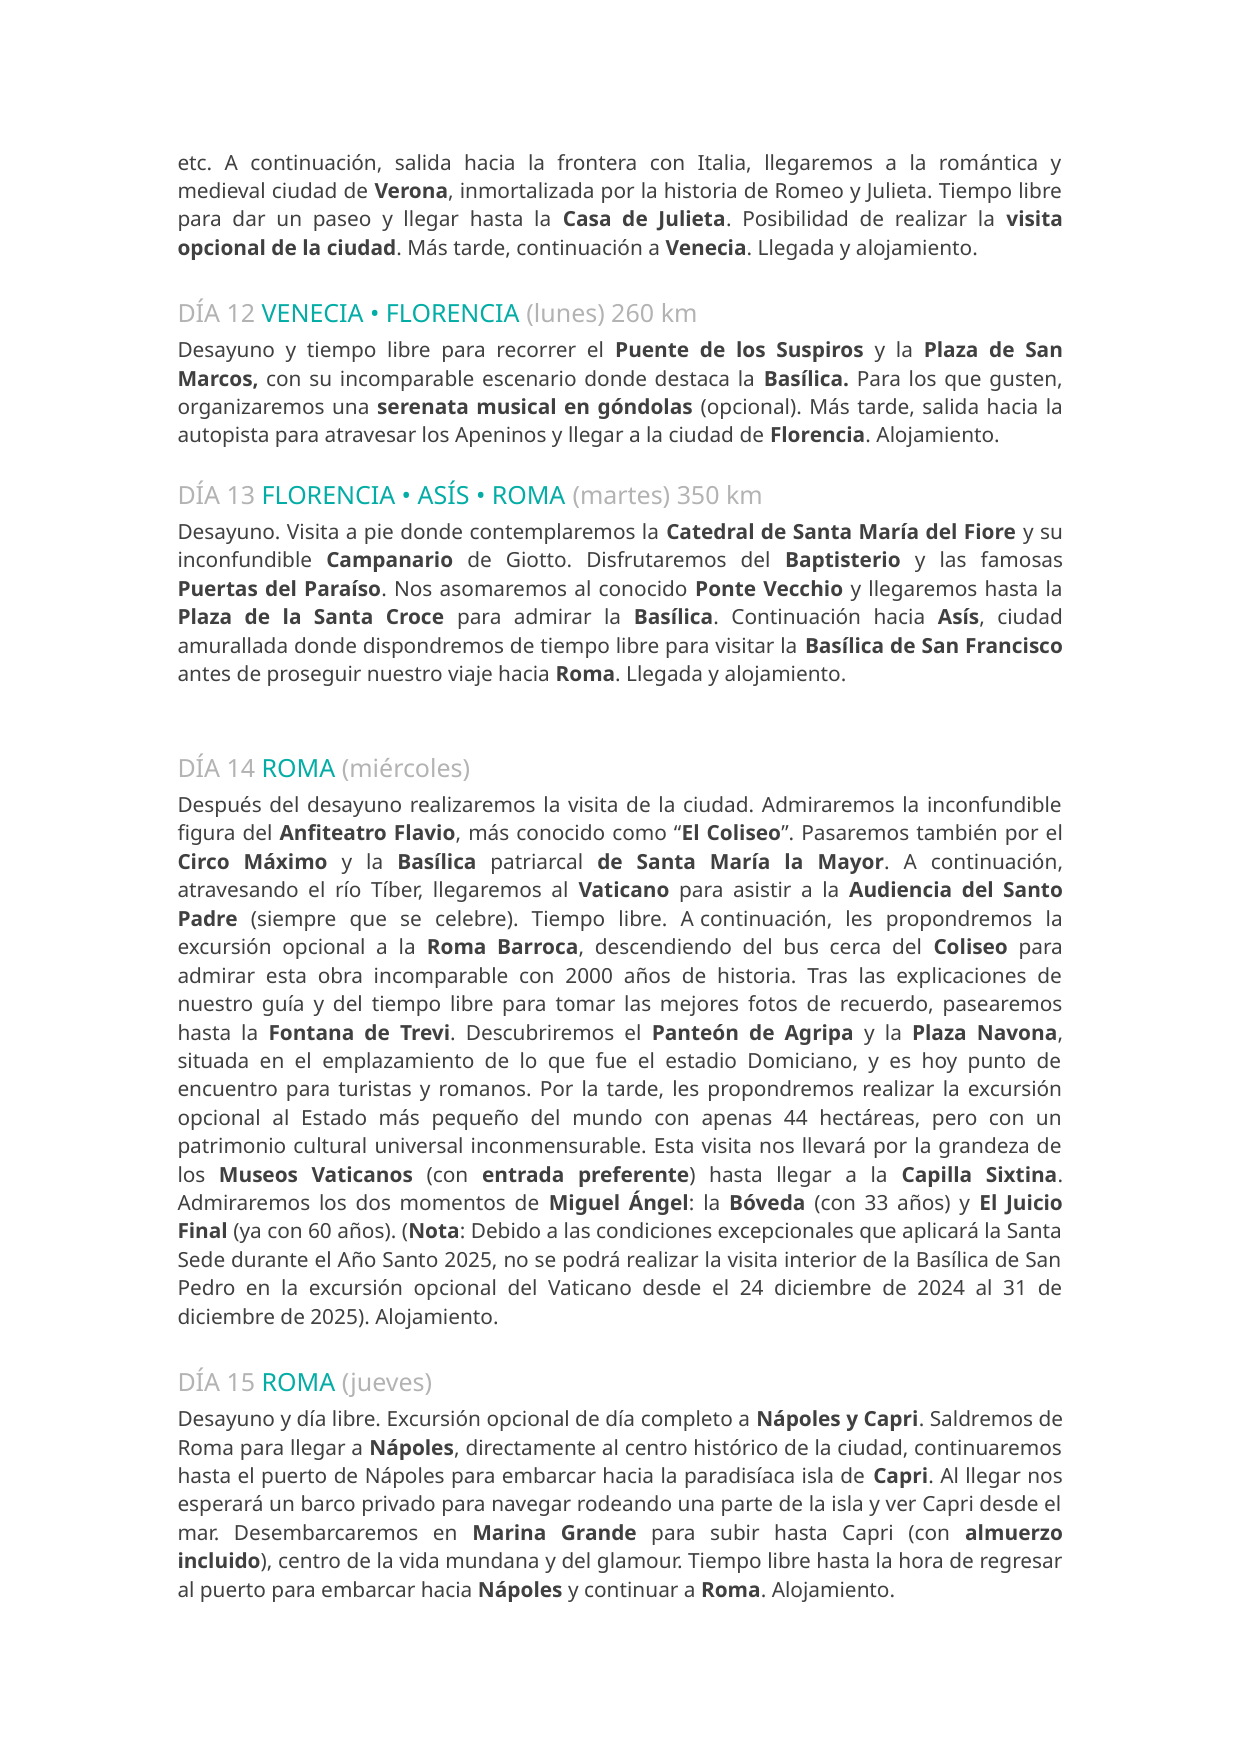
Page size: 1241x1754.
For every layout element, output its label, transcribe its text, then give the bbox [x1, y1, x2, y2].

text Después del desayuno realizaremos la visita de la ciudad. Admiraremos la inconfundible figura del Anfiteatro Flavio, más conocido como “El Coliseo”. Pasaremos también por el Circo Máximo y la Basílica patriarcal de Santa María la Mayor. A continuación, atravesando el río Tíber, llegaremos al Vaticano para asistir a la Audiencia del Santo Padre (siempre que se celebre). Tiempo libre. A continuación, les propondremos la excursión opcional a la Roma Barroca, descendiendo del bus cerca del Coliseo para admirar esta obra incomparable con 2000 años de historia. Tras las explicaciones de nuestro guía y del tiempo libre para tomar las mejores fotos de recuerdo, pasearemos hasta la Fontana de Trevi. Descubriremos el Panteón de Agripa y la Plaza Navona, situada en el emplazamiento de lo que fue el estadio Domiciano, y es hoy punto de encuentro para turistas y romanos. Por la tarde, les propondremos realizar la excursión opcional al Estado más pequeño del mundo con apenas 44 hectáreas, pero con un patrimonio cultural universal inconmensurable. Esta visita nos llevará por la grandeza de los Museos Vaticanos (con entrada preferente) hasta llegar a la Capilla Sixtina. Admiraremos los dos momentos de Miguel Ángel: la Bóveda (con 33 años) y El Juicio Final (ya con 60 años). (Nota: Debido a las condiciones excepcionales que aplicará la Santa Sede durante el Año Santo 2025, no se podrá realizar la visita interior de la Basílica de San Pedro en la excursión opcional del Vaticano desde el 24 diciembre de 2024 al 31 de diciembre de 2025). Alojamiento. [177, 790, 1063, 1330]
text DÍA 14 ROMA (miércoles) [177, 750, 1063, 784]
text DÍA 15 ROMA (jueves) [177, 1364, 1063, 1398]
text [177, 148, 1063, 261]
text DÍA 13 FLORENCIA • ASÍS • ROMA (martes) 350 km [177, 477, 1063, 511]
text DÍA 12 VENECIA • FLORENCIA (lunes) 260 km [177, 295, 1063, 329]
text Desayuno y día libre. Excursión opcional de día completo a Nápoles y Capri. Saldremos de Roma para llegar a Nápoles, directamente al centro histórico de la ciudad, continuaremos hasta el puerto de Nápoles para embarcar hacia la paradisíaca isla de Capri. Al llegar nos esperará un barco privado para navegar rodeando una parte de la isla y ver Capri desde el mar. Desembarcaremos en Marina Grande para subir hasta Capri (con almuerzo incluido), centro de la vida mundana y del glamour. Tiempo libre hasta la hora de regresar al puerto para embarcar hacia Nápoles y continuar a Roma. Alojamiento. [177, 1404, 1063, 1603]
text Desayuno. Visita a pie donde contemplaremos la Catedral de Santa María del Fiore y su inconfundible Campanario de Giotto. Disfrutaremos del Baptisterio y las famosas Puertas del Paraíso. Nos asomaremos al conocido Ponte Vecchio y llegaremos hasta la Plaza de la Santa Croce para admirar la Basílica. Continuación hacia Asís, ciudad amurallada donde dispondremos de tiempo libre para visitar la Basílica de San Francisco antes de proseguir nuestro viaje hacia Roma. Llegada y alojamiento. [177, 517, 1063, 688]
text Desayuno y tiempo libre para recorrer el Puente de los Suspiros y la Plaza de San Marcos, con su incomparable escenario donde destaca la Basílica. Para los que gusten, organizaremos una serenata musical en góndolas (opcional). Más tarde, salida hacia la autopista para atravesar los Apeninos y llegar a la ciudad de Florencia. Alojamiento. [177, 335, 1063, 449]
